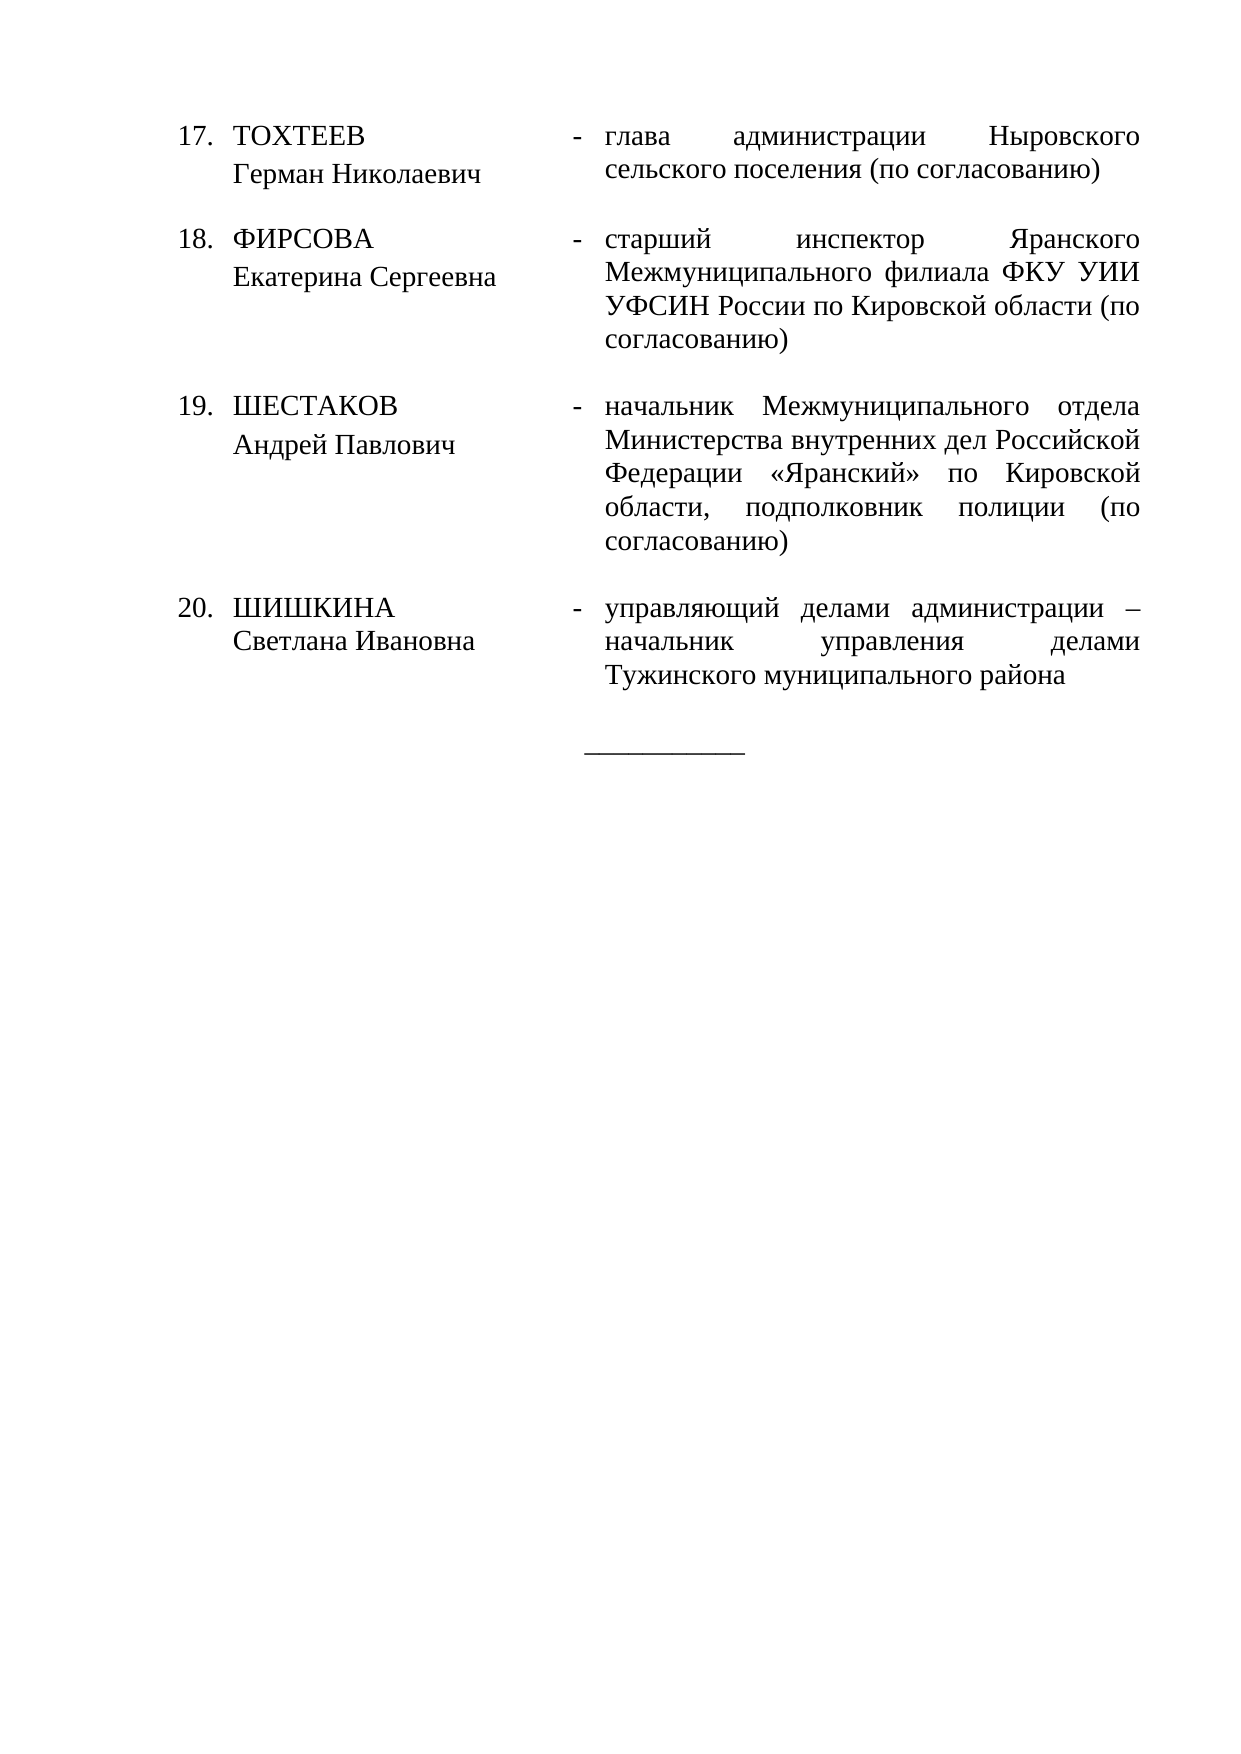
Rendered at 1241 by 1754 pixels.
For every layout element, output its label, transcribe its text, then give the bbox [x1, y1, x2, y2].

table_cell управляющий делами администрации – начальник управления делами Тужинского муниципального района [593, 590, 1152, 724]
table_cell ТОХТЕЕВ Герман Николаевич [221, 118, 561, 221]
table_cell глава администрации Ныровского сельского поселения (по согласованию) [593, 118, 1152, 221]
table_cell ФИРСОВА Екатерина Сергеевна [221, 221, 561, 388]
table_cell [166, 590, 221, 724]
table_cell [166, 389, 221, 590]
table_cell - [561, 389, 593, 590]
table_cell - [561, 590, 593, 724]
table_cell ШИШКИНА Светлана Ивановна [221, 590, 561, 724]
table_cell [166, 221, 221, 388]
table_cell - [561, 118, 593, 221]
table_cell ШЕСТАКОВ Андрей Павлович [221, 389, 561, 590]
table_cell старший инспектор Яранского Межмуниципального филиала ФКУ УИИ УФСИН России по Кировской области (по согласованию) [593, 221, 1152, 388]
text ___________ [177, 724, 1152, 757]
table_cell начальник Межмуниципального отдела Министерства внутренних дел Российской Федерации «Яранский» по Кировской области, подполковник полиции (по согласованию) [593, 389, 1152, 590]
table_cell [166, 118, 221, 221]
table_cell - [561, 221, 593, 388]
